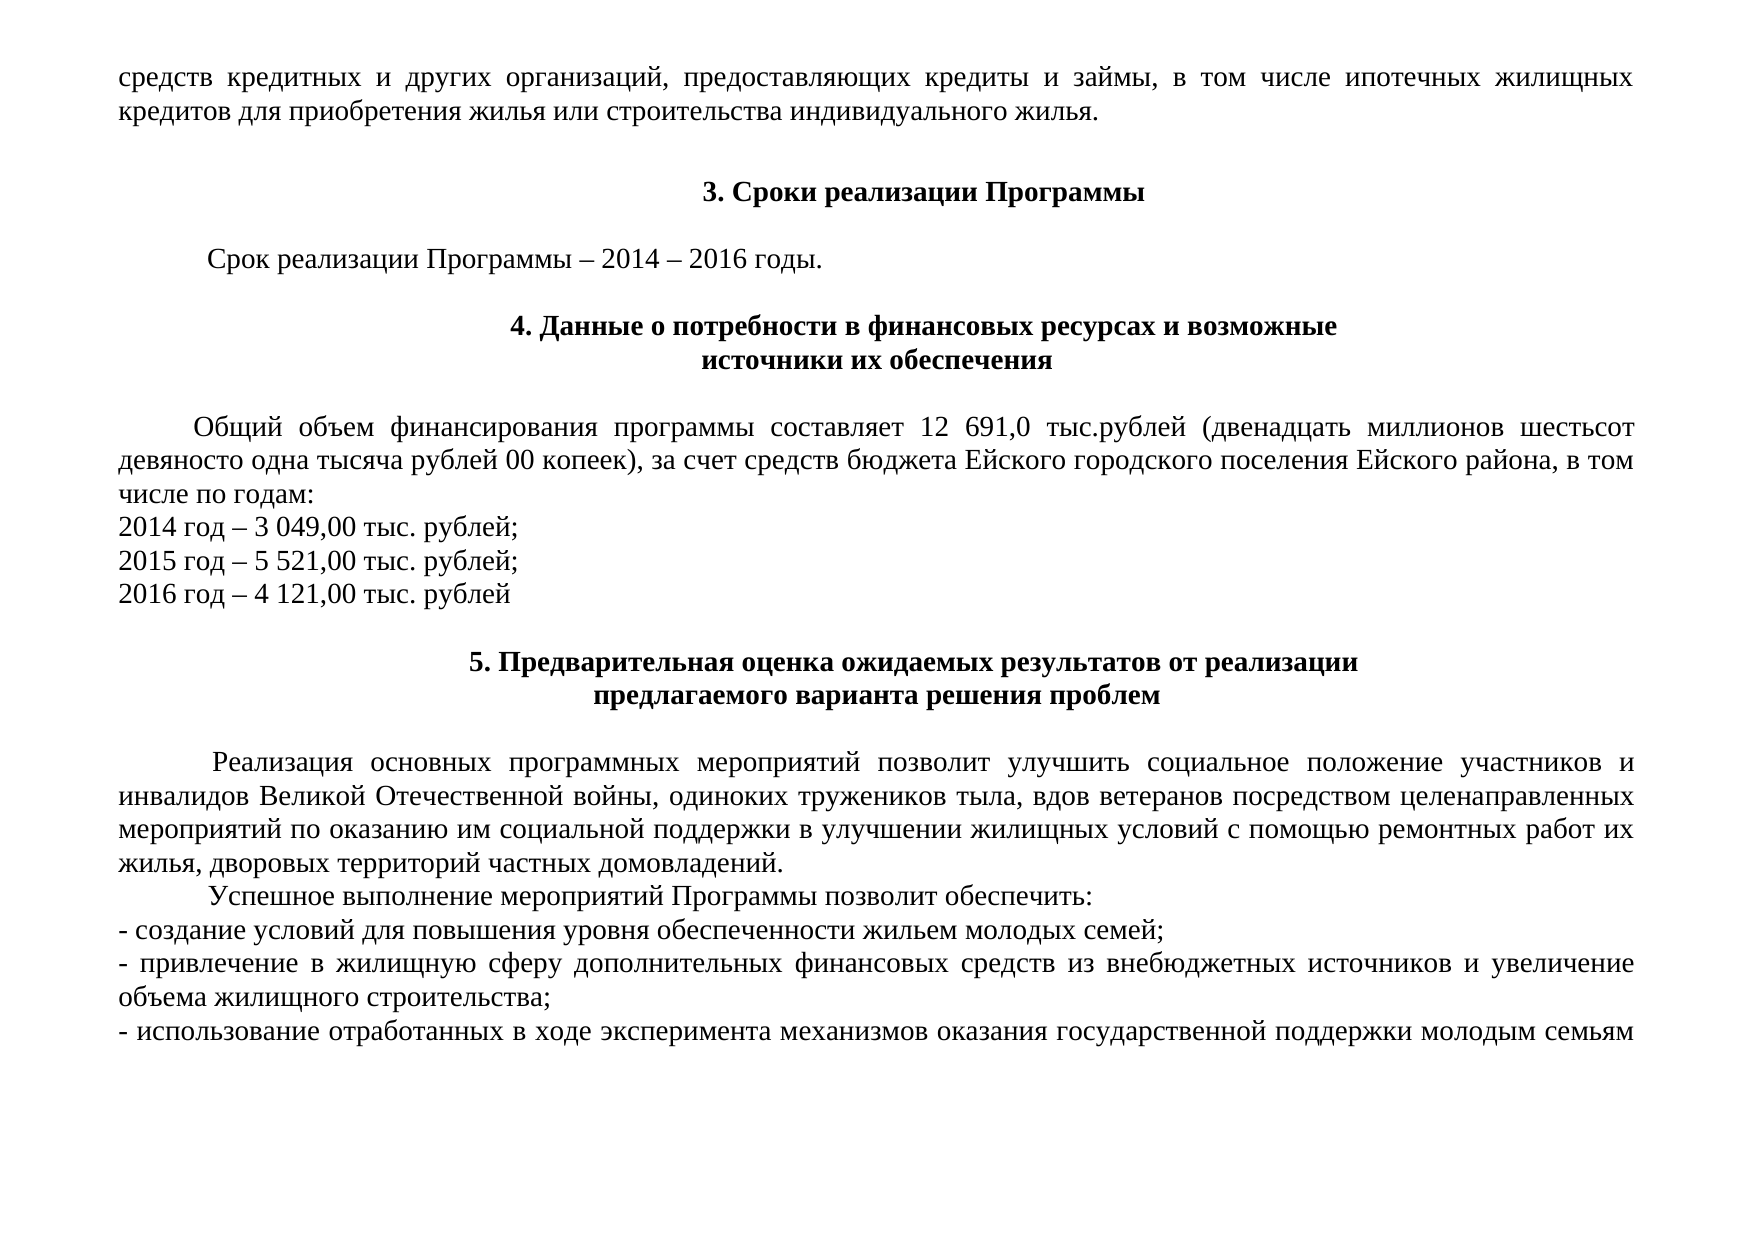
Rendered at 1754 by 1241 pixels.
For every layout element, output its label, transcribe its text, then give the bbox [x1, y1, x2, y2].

text - создание условий для повышения уровня обеспеченности жильем молодых семей; [118, 912, 1636, 946]
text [118, 1013, 1636, 1046]
text 3. Сроки реализации Программы [118, 174, 1636, 208]
text 2016 год – 4 121,00 тыс. рублей [118, 577, 1636, 610]
text Успешное выполнение мероприятий Программы позволит обеспечить: [118, 878, 1636, 912]
text - привлечение в жилищную сферу дополнительных финансовых средств из внебюджетных источников и увеличение объема жилищного строительства; [118, 946, 1636, 1013]
text 5. Предварительная оценка ожидаемых результатов от реализации [118, 644, 1636, 677]
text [118, 59, 1636, 126]
text 2015 год – 5 521,00 тыс. рублей; [118, 543, 1636, 577]
text Реализация основных программных мероприятий позволит улучшить социальное положение участников и инвалидов Великой Отечественной войны, одиноких тружеников тыла, вдов ветеранов посредством целенаправленных мероприятий по оказанию им социальной поддержки в улучшении жилищных условий с помощью ремонтных работ их жилья, дворовых территорий частных домовладений. [118, 744, 1636, 878]
text 4. Данные о потребности в финансовых ресурсах и возможные [118, 308, 1636, 342]
text Общий объем финансирования программы составляет 12 691,0 тыс.рублей (двенадцать миллионов шестьсот девяносто одна тысяча рублей 00 копеек), за счет средств бюджета Ейского городского поселения Ейского района, в том числе по годам: [118, 409, 1636, 509]
text источники их обеспечения [118, 342, 1636, 375]
text предлагаемого варианта решения проблем [118, 677, 1636, 711]
text Срок реализации Программы – 2014 – 2016 годы. [118, 241, 1636, 275]
text 2014 год – 3 049,00 тыс. рублей; [118, 509, 1636, 543]
